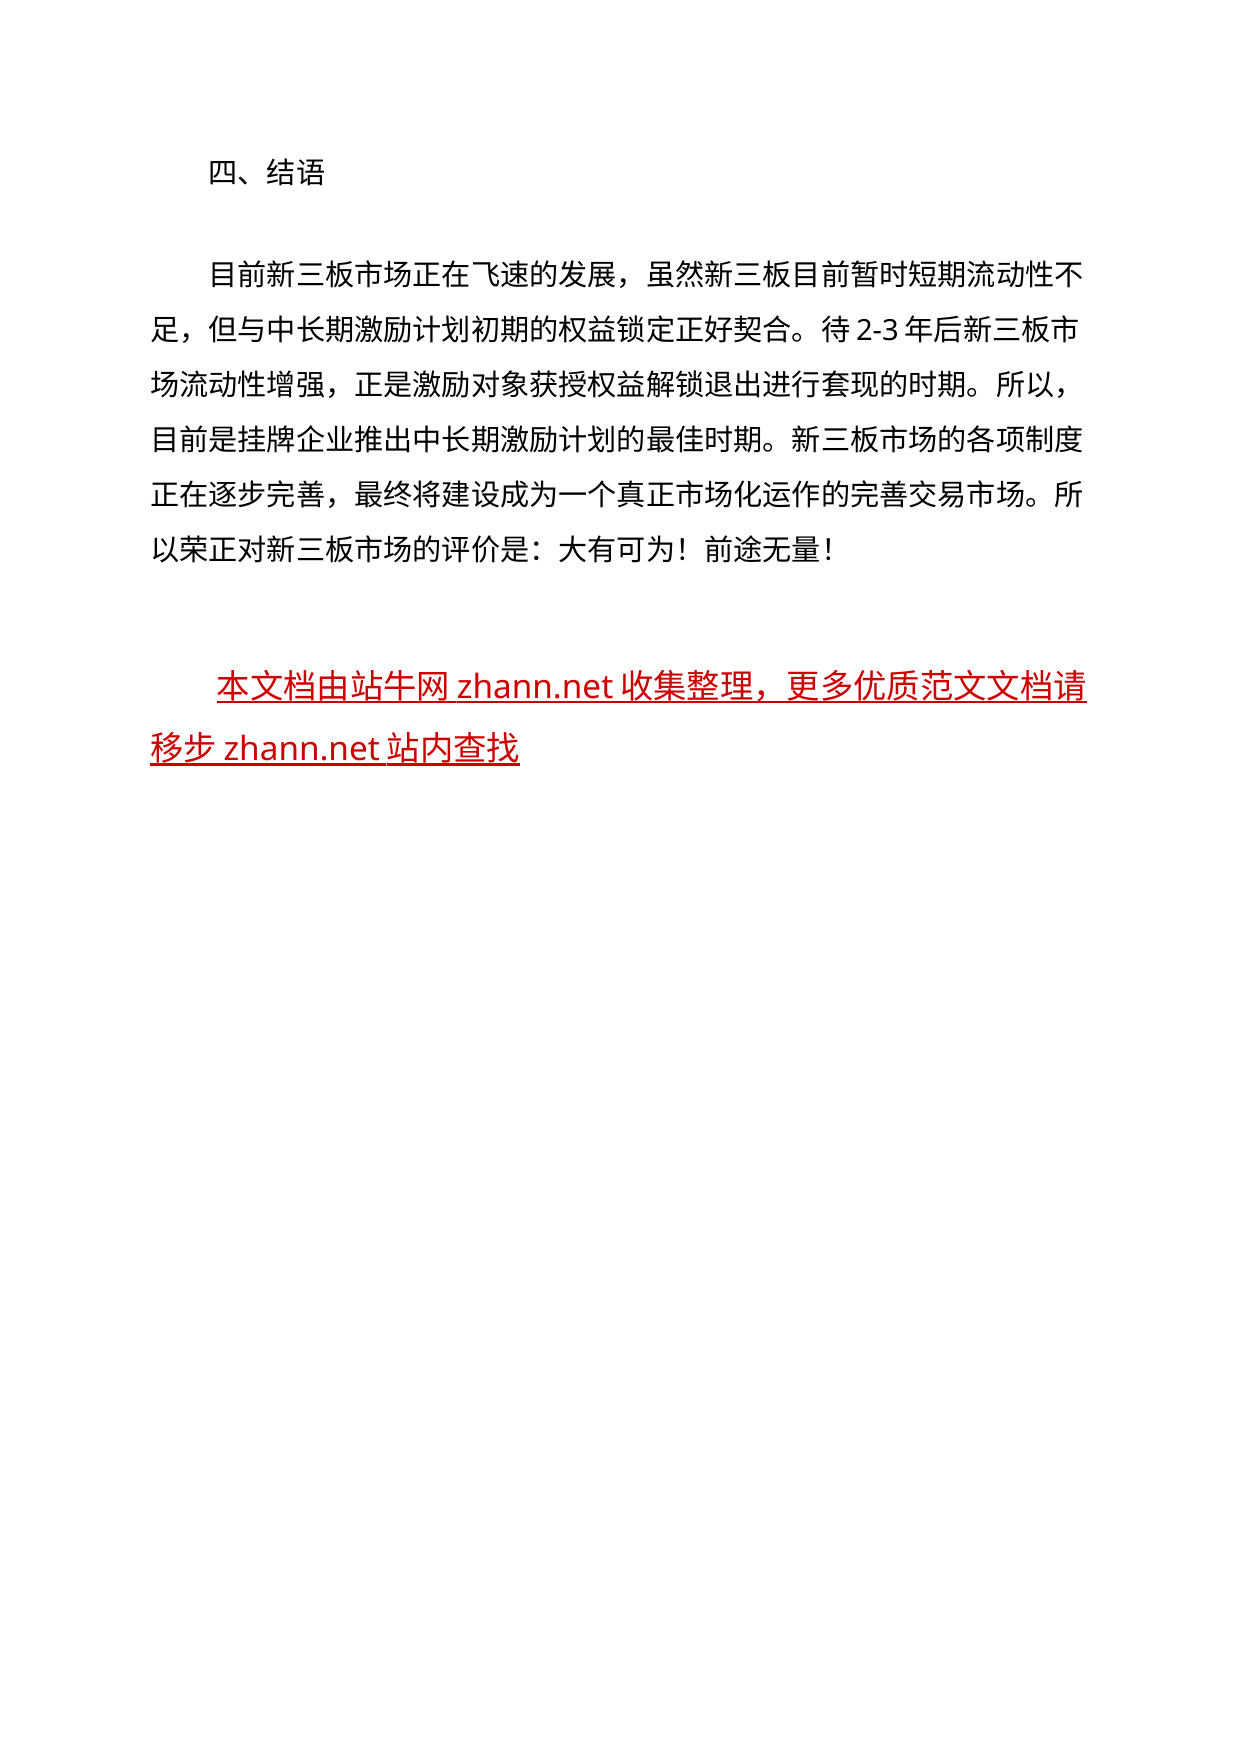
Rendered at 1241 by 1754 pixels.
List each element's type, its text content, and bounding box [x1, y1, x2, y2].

text 四、结语 [150, 150, 1090, 192]
text 本文档由站牛网zhann.net收集整理，更多优质范文文档请移步zhann.net站内查找 [150, 659, 1090, 771]
text 目前新三板市场正在飞速的发展，虽然新三板目前暂时短期流动性不足，但与中长期激励计划初期的权益锁定正好契合。待2-3年后新三板市场流动性增强，正是激励对象获授权益解锁退出进行套现的时期。所以，目前是挂牌企业推出中长期激励计划的最佳时期。新三板市场的各项制度正在逐步完善，最终将建设成为一个真正市场化运作的完善交易市场。所以荣正对新三板市场的评价是：大有可为！前途无量！ [150, 252, 1090, 569]
